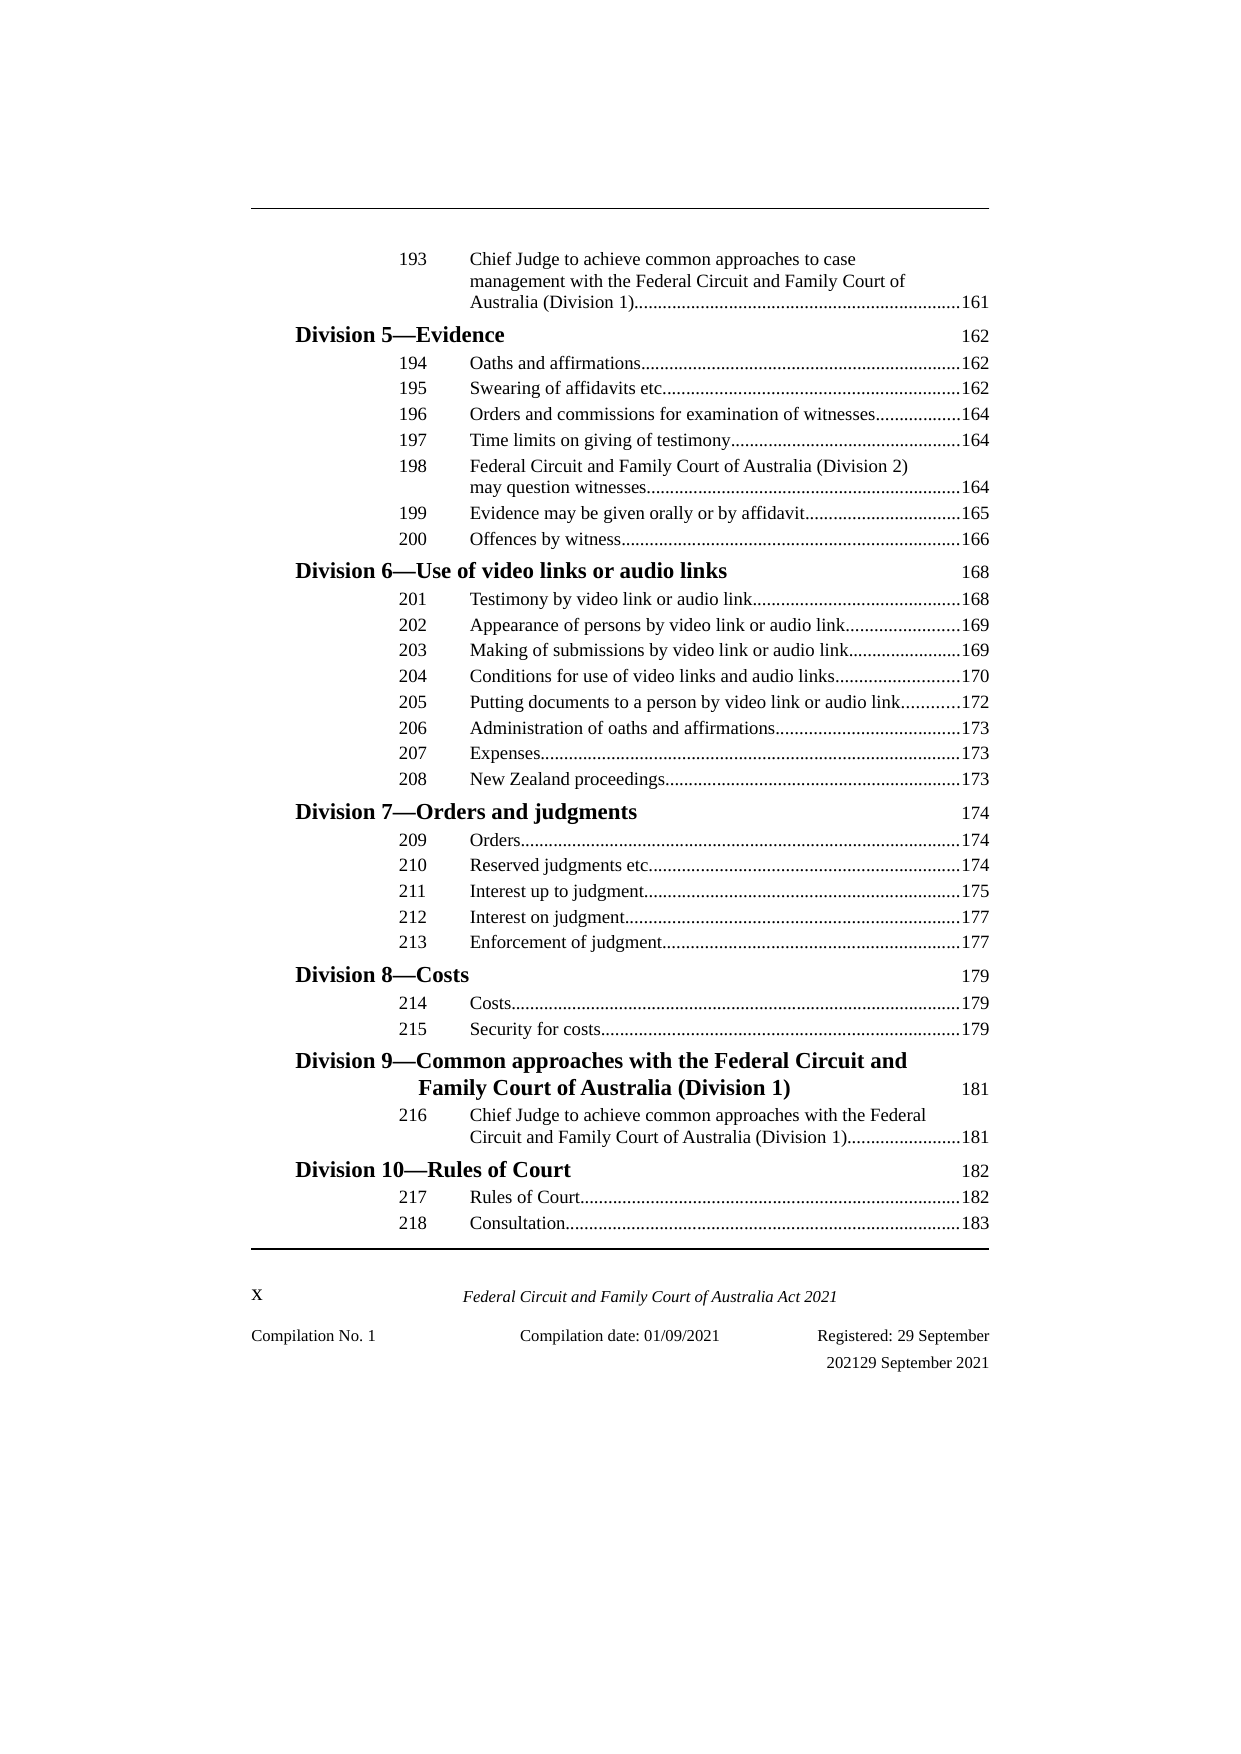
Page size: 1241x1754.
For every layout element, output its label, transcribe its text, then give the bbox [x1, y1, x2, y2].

text Division 7—Orders and judgments 174 [295, 798, 930, 824]
text 205 Putting documents to a person by video link or audio link 172 [399, 691, 930, 712]
text 204 Conditions for use of video links and audio links 170 [399, 665, 930, 687]
text 202 Appearance of persons by video link or audio link 169 [399, 614, 930, 635]
text Division 9—Common approaches with the Federal Circuit and Family Court of Australia (Division 1) 181 [295, 1047, 930, 1100]
text Division 6—Use of video links or audio links 168 [295, 557, 930, 584]
text 198 Federal Circuit and Family Court of Australia (Division 2) may question witnesses 164 [399, 454, 930, 498]
text 201 Testimony by video link or audio link 168 [399, 588, 930, 609]
text 200 Offences by witness 166 [399, 527, 930, 549]
text 212 Interest on judgment 177 [399, 906, 930, 927]
text Division 10—Rules of Court 182 [295, 1156, 930, 1182]
text 214 Costs 179 [399, 992, 930, 1013]
text 216 Chief Judge to achieve common approaches with the Federal Circuit and Family Court of Australia (Division 1) 181 [399, 1104, 930, 1147]
text 195 Swearing of affidavits etc. 162 [399, 377, 930, 399]
text 197 Time limits on giving of testimony 164 [399, 429, 930, 450]
text 217 Rules of Court 182 [399, 1186, 930, 1208]
text 213 Enforcement of judgment 177 [399, 931, 930, 953]
text 218 Consultation 183 [399, 1212, 930, 1233]
text 209 Orders 174 [399, 828, 930, 850]
text 194 Oaths and affirmations 162 [399, 352, 930, 373]
text Division 5—Evidence 162 [295, 321, 930, 347]
text 210 Reserved judgments etc. 174 [399, 854, 930, 876]
text 207 Expenses 173 [399, 742, 930, 764]
text 203 Making of submissions by video link or audio link 169 [399, 639, 930, 661]
text 211 Interest up to judgment 175 [399, 880, 930, 901]
text 208 New Zealand proceedings 173 [399, 768, 930, 789]
text 196 Orders and commissions for examination of witnesses 164 [399, 403, 930, 424]
text 215 Security for costs 179 [399, 1017, 930, 1039]
text 199 Evidence may be given orally or by affidavit 165 [399, 502, 930, 523]
text 193 Chief Judge to achieve common approaches to case management with the Federal Circuit and Family Court of Australia (Division 1) 161 [399, 248, 930, 313]
text Division 8—Costs 179 [295, 961, 930, 988]
text 206 Administration of oaths and affirmations 173 [399, 717, 930, 738]
